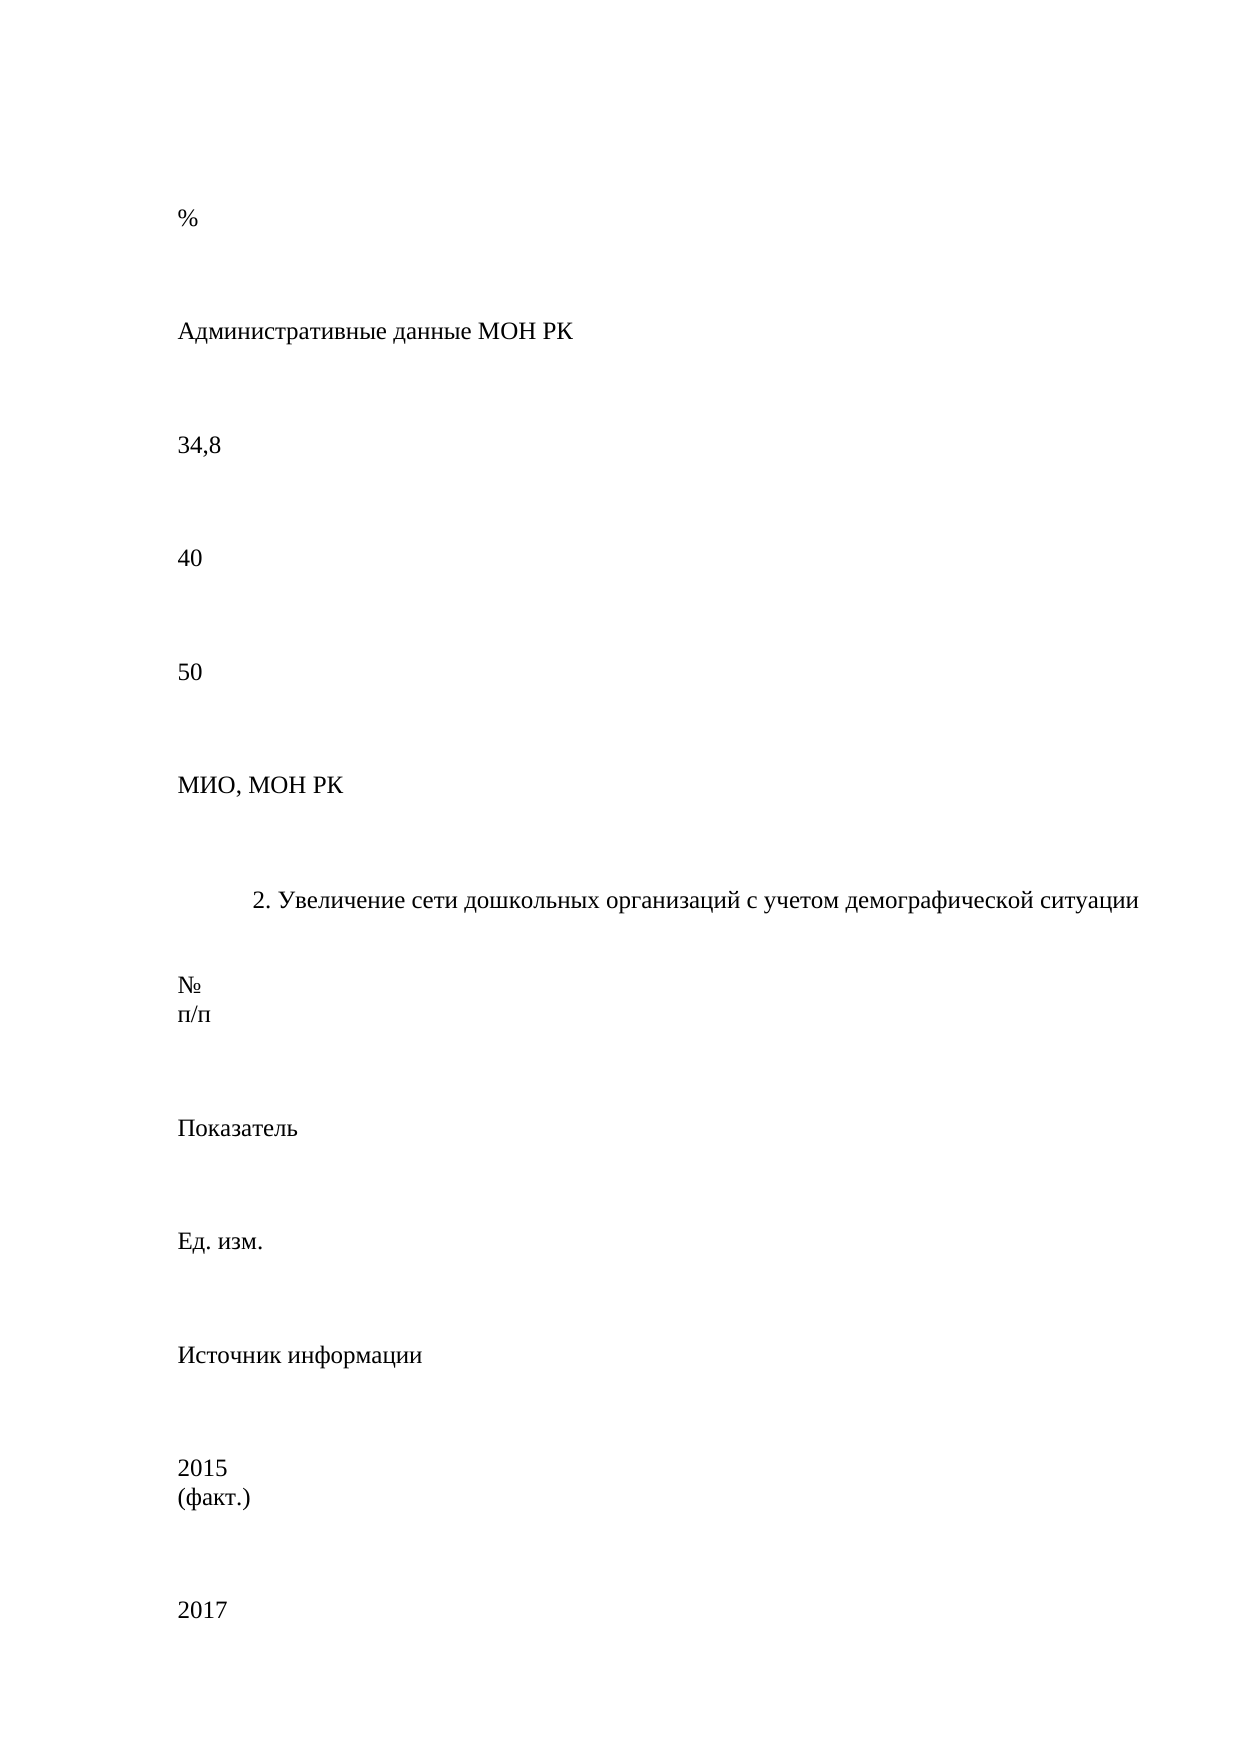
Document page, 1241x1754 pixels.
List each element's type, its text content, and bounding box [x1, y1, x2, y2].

text 34,8 [177, 430, 1152, 459]
text 2. Увеличение сети дошкольных организаций с учетом демографической ситуации [177, 885, 1152, 914]
text Административные данные МОН РК [177, 316, 1152, 345]
text 2015 [177, 1453, 1152, 1482]
text МИО, МОН РК [177, 771, 1152, 799]
text Источник информации [177, 1340, 1152, 1368]
text 2017 [177, 1596, 1152, 1624]
text (факт.) [177, 1482, 1152, 1511]
text п/п [177, 999, 1152, 1028]
text Ед. изм. [177, 1226, 1152, 1255]
text № [177, 970, 1152, 999]
text 50 [177, 657, 1152, 686]
text Показатель [177, 1113, 1152, 1141]
text 40 [177, 543, 1152, 572]
text % [177, 203, 1152, 232]
